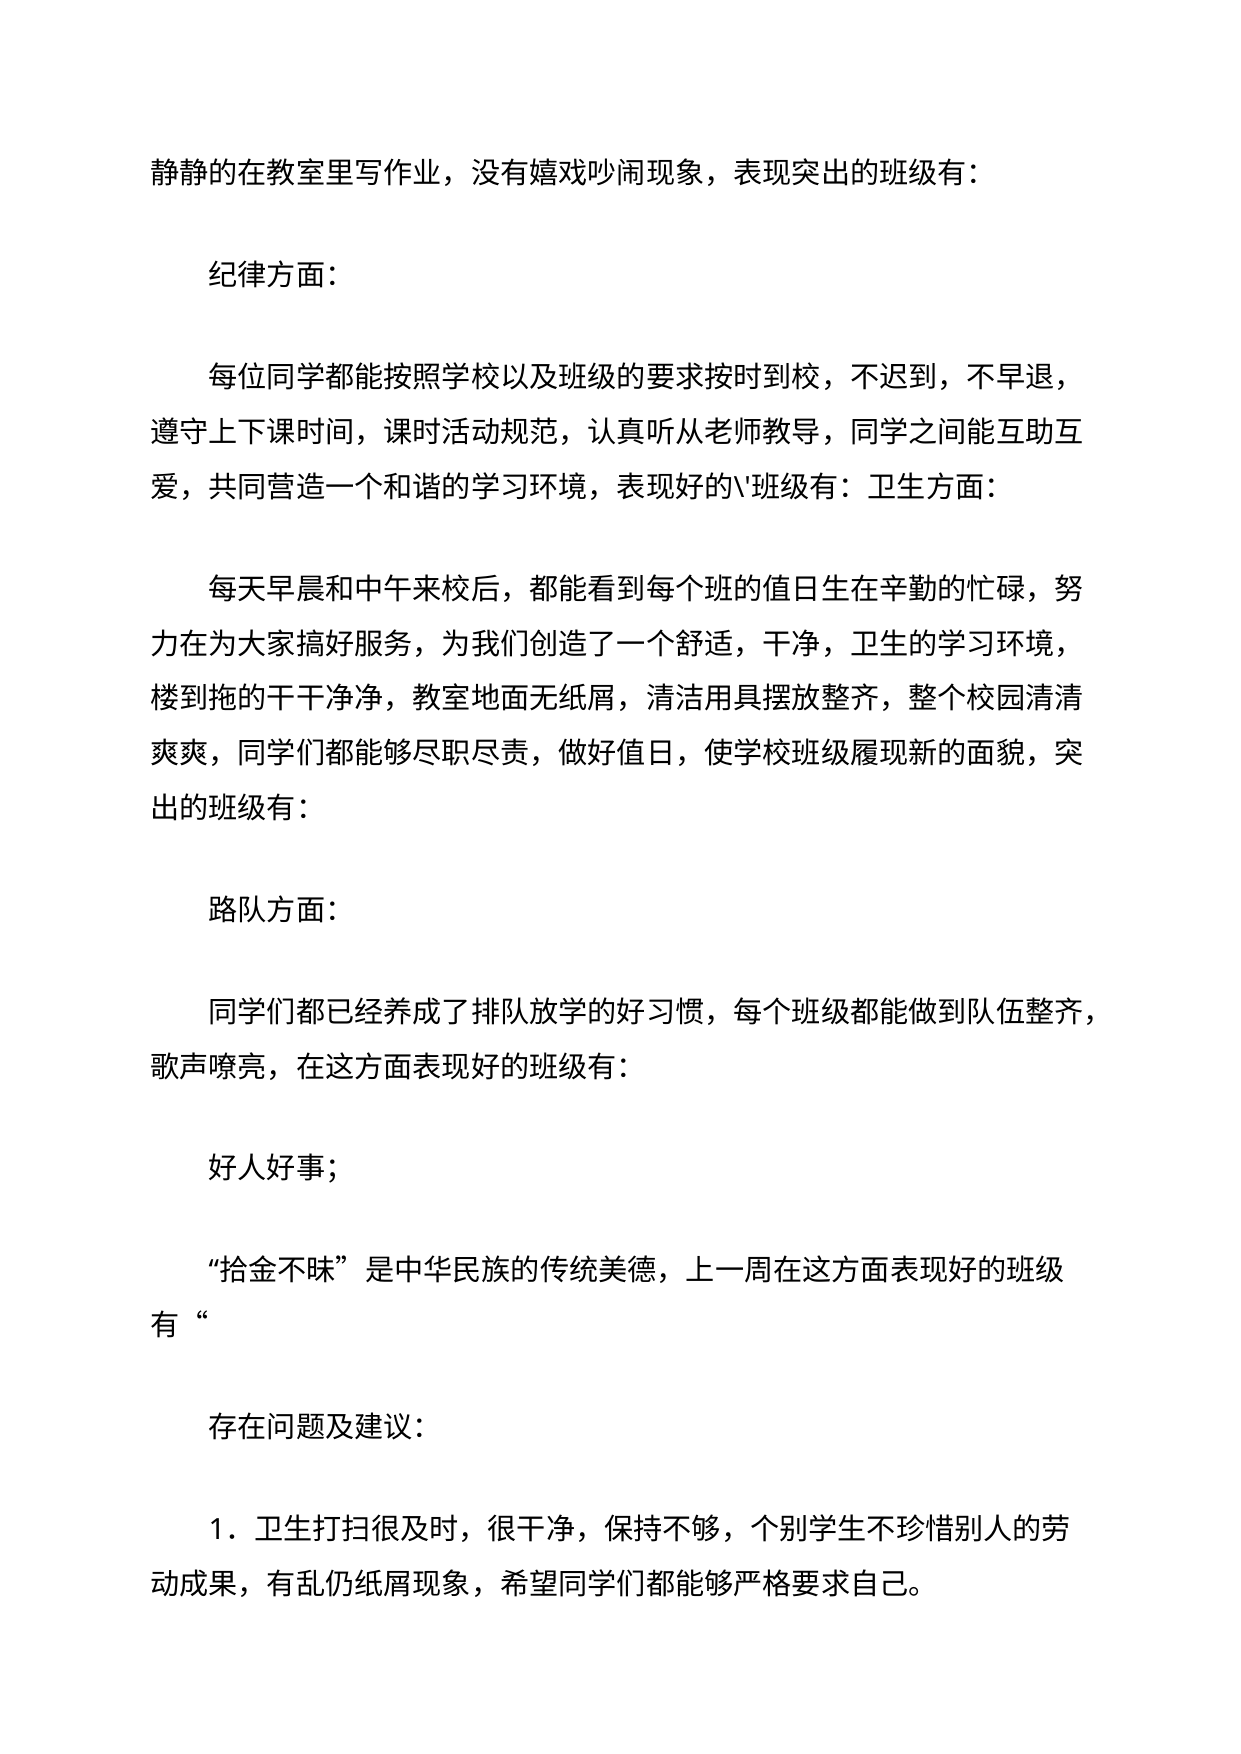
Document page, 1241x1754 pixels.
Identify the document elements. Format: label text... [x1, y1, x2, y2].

text 同学们都已经养成了排队放学的好习惯，每个班级都能做到队伍整齐，歌声嘹亮，在这方面表现好的班级有： [150, 988, 1090, 1086]
text 每天早晨和中午来校后，都能看到每个班的值日生在辛勤的忙碌，努力在为大家搞好服务，为我们创造了一个舒适，干净，卫生的学习环境，楼到拖的干干净净，教室地面无纸屑，清洁用具摆放整齐，整个校园清清爽爽，同学们都能够尽职尽责，做好值日，使学校班级履现新的面貌，突出的班级有： [150, 565, 1090, 827]
text “拾金不昧”是中华民族的传统美德，上一周在这方面表现好的班级有“ [150, 1247, 1090, 1344]
text 1．卫生打扫很及时，很干净，保持不够，个别学生不珍惜别人的劳动成果，有乱仍纸屑现象，希望同学们都能够严格要求自己。 [150, 1505, 1090, 1603]
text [150, 150, 1090, 192]
text 每位同学都能按照学校以及班级的要求按时到校，不迟到，不早退，遵守上下课时间，课时活动规范，认真听从老师教导，同学之间能互助互爱，共同营造一个和谐的学习环境，表现好的\'班级有：卫生方面： [150, 353, 1090, 506]
text 好人好事； [150, 1145, 1090, 1187]
text 路队方面： [150, 887, 1090, 929]
text 存在问题及建议： [150, 1404, 1090, 1446]
text 纪律方面： [150, 252, 1090, 294]
